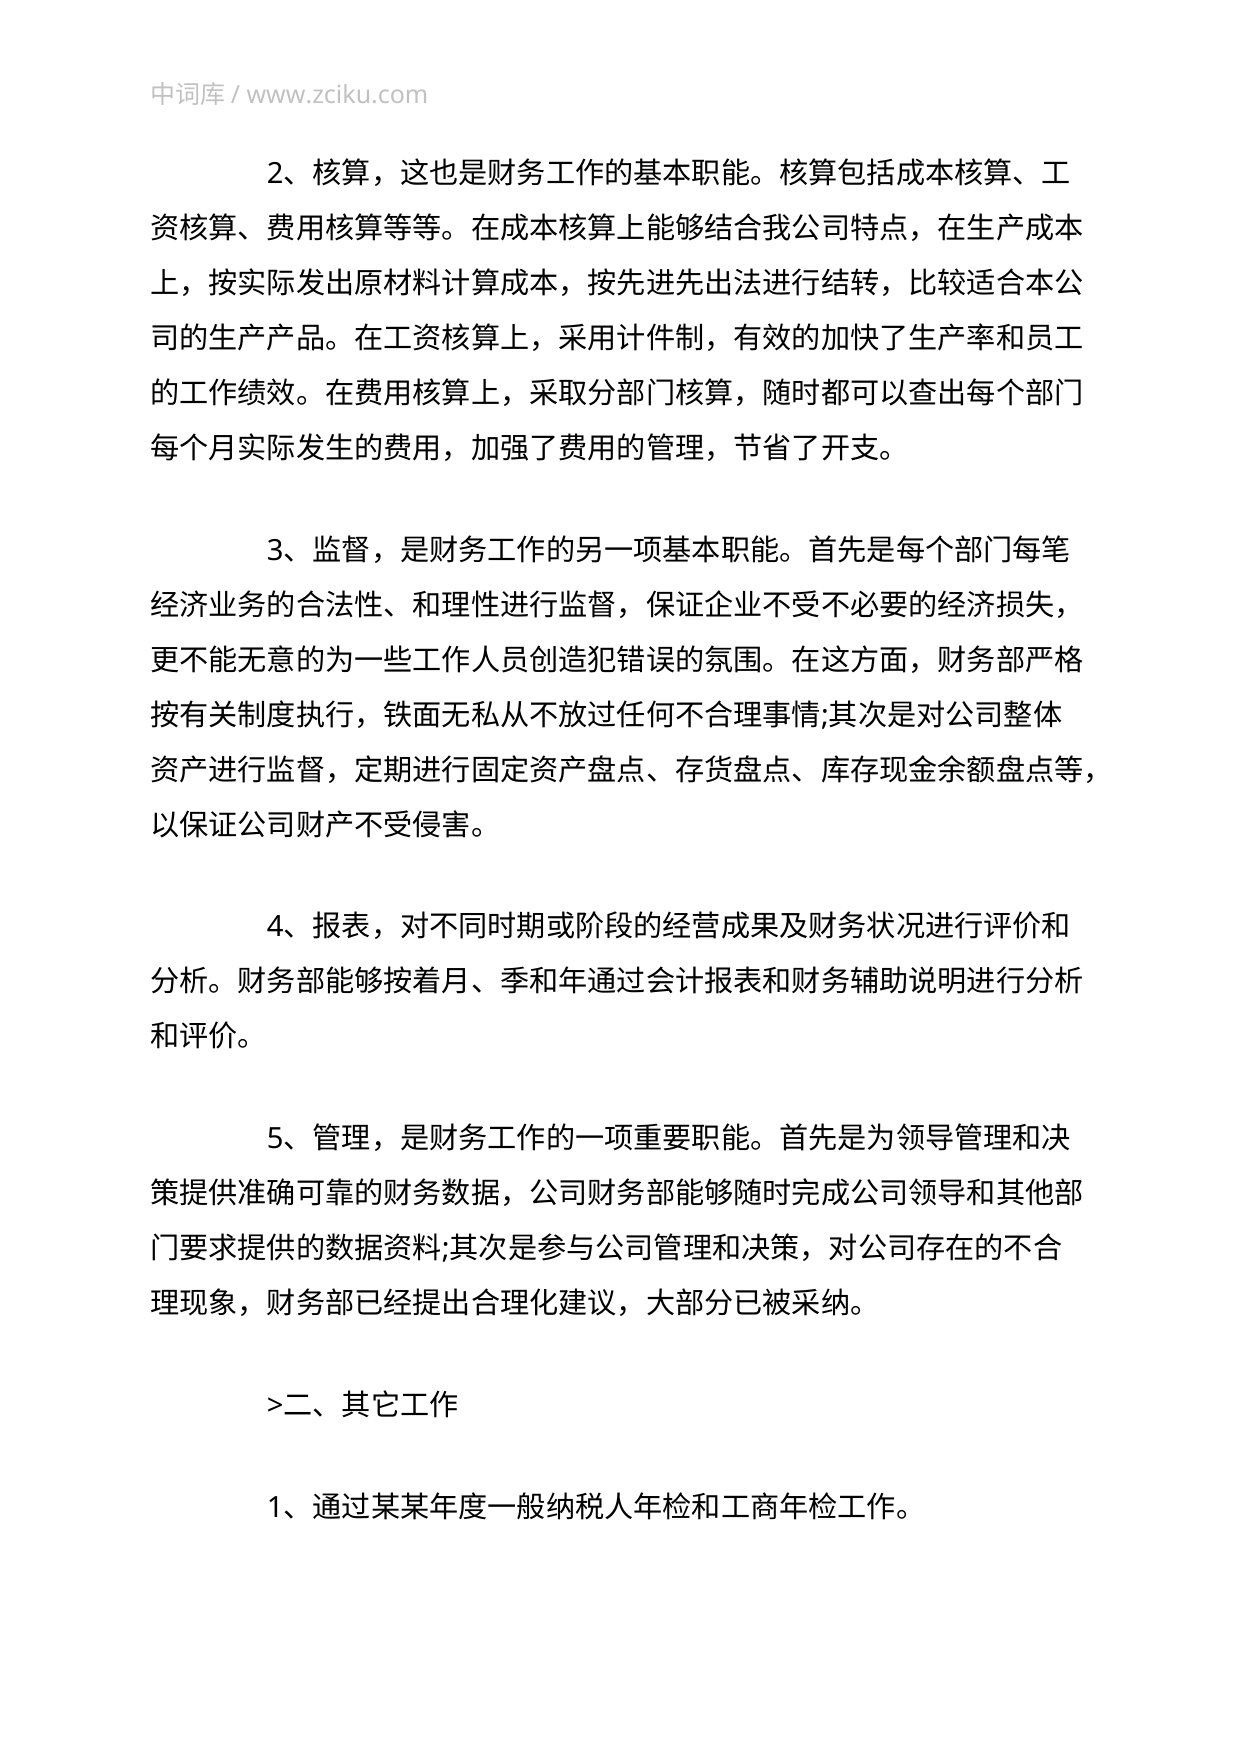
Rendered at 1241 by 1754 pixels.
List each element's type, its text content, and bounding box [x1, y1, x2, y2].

text 5、管理，是财务工作的一项重要职能。首先是为领导管理和决策提供准确可靠的财务数据，公司财务部能够随时完成公司领导和其他部门要求提供的数据资料;其次是参与公司管理和决策，对公司存在的不合理现象，财务部已经提出合理化建议，大部分已被采纳。 [150, 1114, 1090, 1322]
text 3、监督，是财务工作的另一项基本职能。首先是每个部门每笔经济业务的合法性、和理性进行监督，保证企业不受不必要的经济损失，更不能无意的为一些工作人员创造犯错误的氛围。在这方面，财务部严格按有关制度执行，铁面无私从不放过任何不合理事情;其次是对公司整体资产进行监督，定期进行固定资产盘点、存货盘点、库存现金余额盘点等，以保证公司财产不受侵害。 [150, 526, 1090, 843]
text 4、报表，对不同时期或阶段的经营成果及财务状况进行评价和分析。财务部能够按着月、季和年通过会计报表和财务辅助说明进行分析和评价。 [150, 903, 1090, 1055]
text >二、其它工作 [150, 1381, 1090, 1423]
text 1、通过某某年度一般纳税人年检和工商年检工作。 [150, 1483, 1090, 1526]
text 2、核算，这也是财务工作的基本职能。核算包括成本核算、工资核算、费用核算等等。在成本核算上能够结合我公司特点，在生产成本上，按实际发出原材料计算成本，按先进先出法进行结转，比较适合本公司的生产产品。在工资核算上，采用计件制，有效的加快了生产率和员工的工作绩效。在费用核算上，采取分部门核算，随时都可以查出每个部门每个月实际发生的费用，加强了费用的管理，节省了开支。 [150, 150, 1090, 467]
